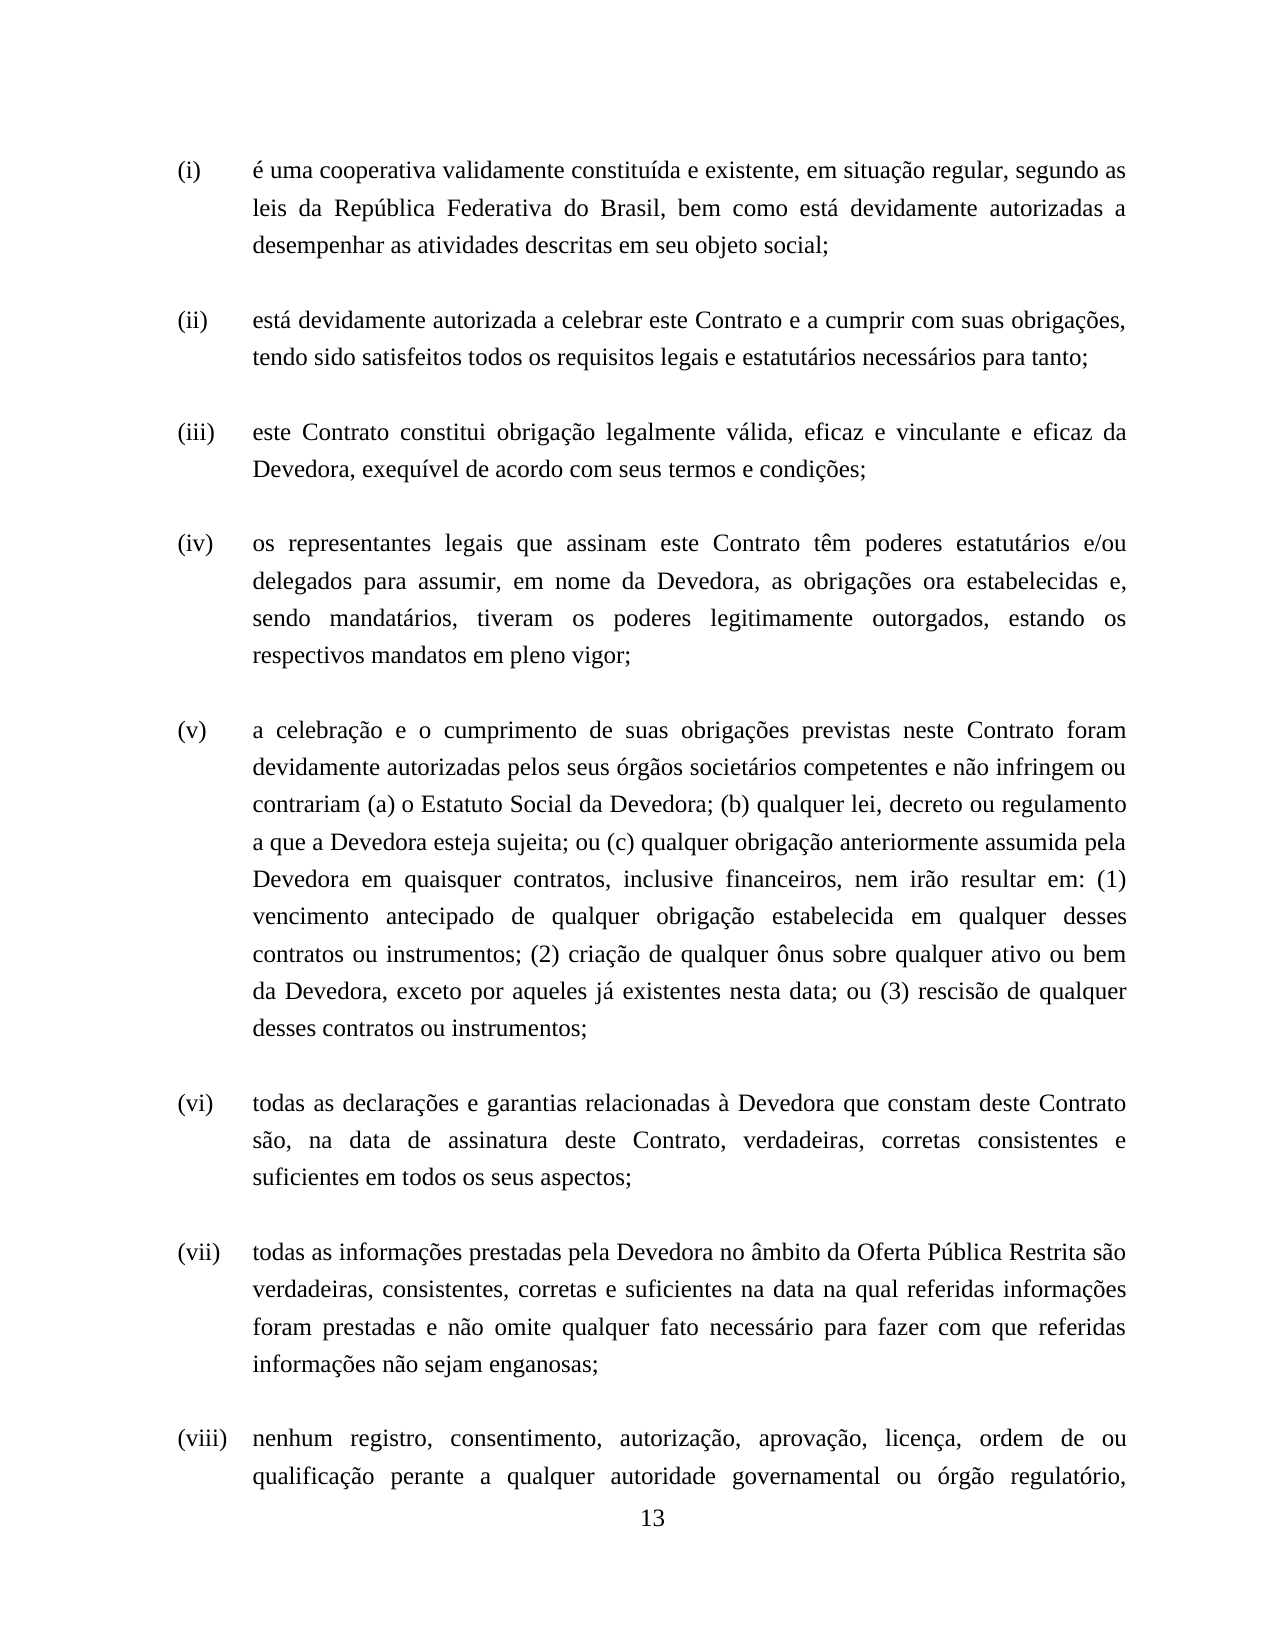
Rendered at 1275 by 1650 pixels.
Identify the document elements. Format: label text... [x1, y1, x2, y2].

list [177, 1423, 1127, 1489]
list todas as informações prestadas pela Devedora no âmbito da Oferta Pública Restrita são verdadeiras, consistentes, corretas e suficientes na data na qual referidas informações foram prestadas e não omite qualquer fato necessário para fazer com que referidas informações não sejam enganosas; [177, 1237, 1127, 1378]
list é uma cooperativa validamente constituída e existente, em situação regular, segundo as leis da República Federativa do Brasil, bem como está devidamente autorizadas a desempenhar as atividades descritas em seu objeto social; [177, 156, 1127, 259]
list todas as declarações e garantias relacionadas à Devedora que constam deste Contrato são, na data de assinatura deste Contrato, verdadeiras, corretas consistentes e suficientes em todos os seus aspectos; [177, 1088, 1127, 1191]
list este Contrato constitui obrigação legalmente válida, eficaz e vinculante e eficaz da Devedora, exequível de acordo com seus termos e condições; [177, 417, 1127, 483]
list a celebração e o cumprimento de suas obrigações previstas neste Contrato foram devidamente autorizadas pelos seus órgãos societários competentes e não infringem ou contrariam (a) o Estatuto Social da Devedora; (b) qualquer lei, decreto ou regulamento a que a Devedora esteja sujeita; ou (c) qualquer obrigação anteriormente assumida pela Devedora em quaisquer contratos, inclusive financeiros, nem irão resultar em: (1) vencimento antecipado de qualquer obrigação estabelecida em qualquer desses contratos ou instrumentos; (2) criação de qualquer ônus sobre qualquer ativo ou bem da Devedora, exceto por aqueles já existentes nesta data; ou (3) rescisão de qualquer desses contratos ou instrumentos; [177, 715, 1127, 1042]
list os representantes legais que assinam este Contrato têm poderes estatutários e/ou delegados para assumir, em nome da Devedora, as obrigações ora estabelecidas e, sendo mandatários, tiveram os poderes legitimamente outorgados, estando os respectivos mandatos em pleno vigor; [177, 528, 1127, 669]
list está devidamente autorizada a celebrar este Contrato e a cumprir com suas obrigações, tendo sido satisfeitos todos os requisitos legais e estatutários necessários para tanto; [177, 305, 1127, 371]
